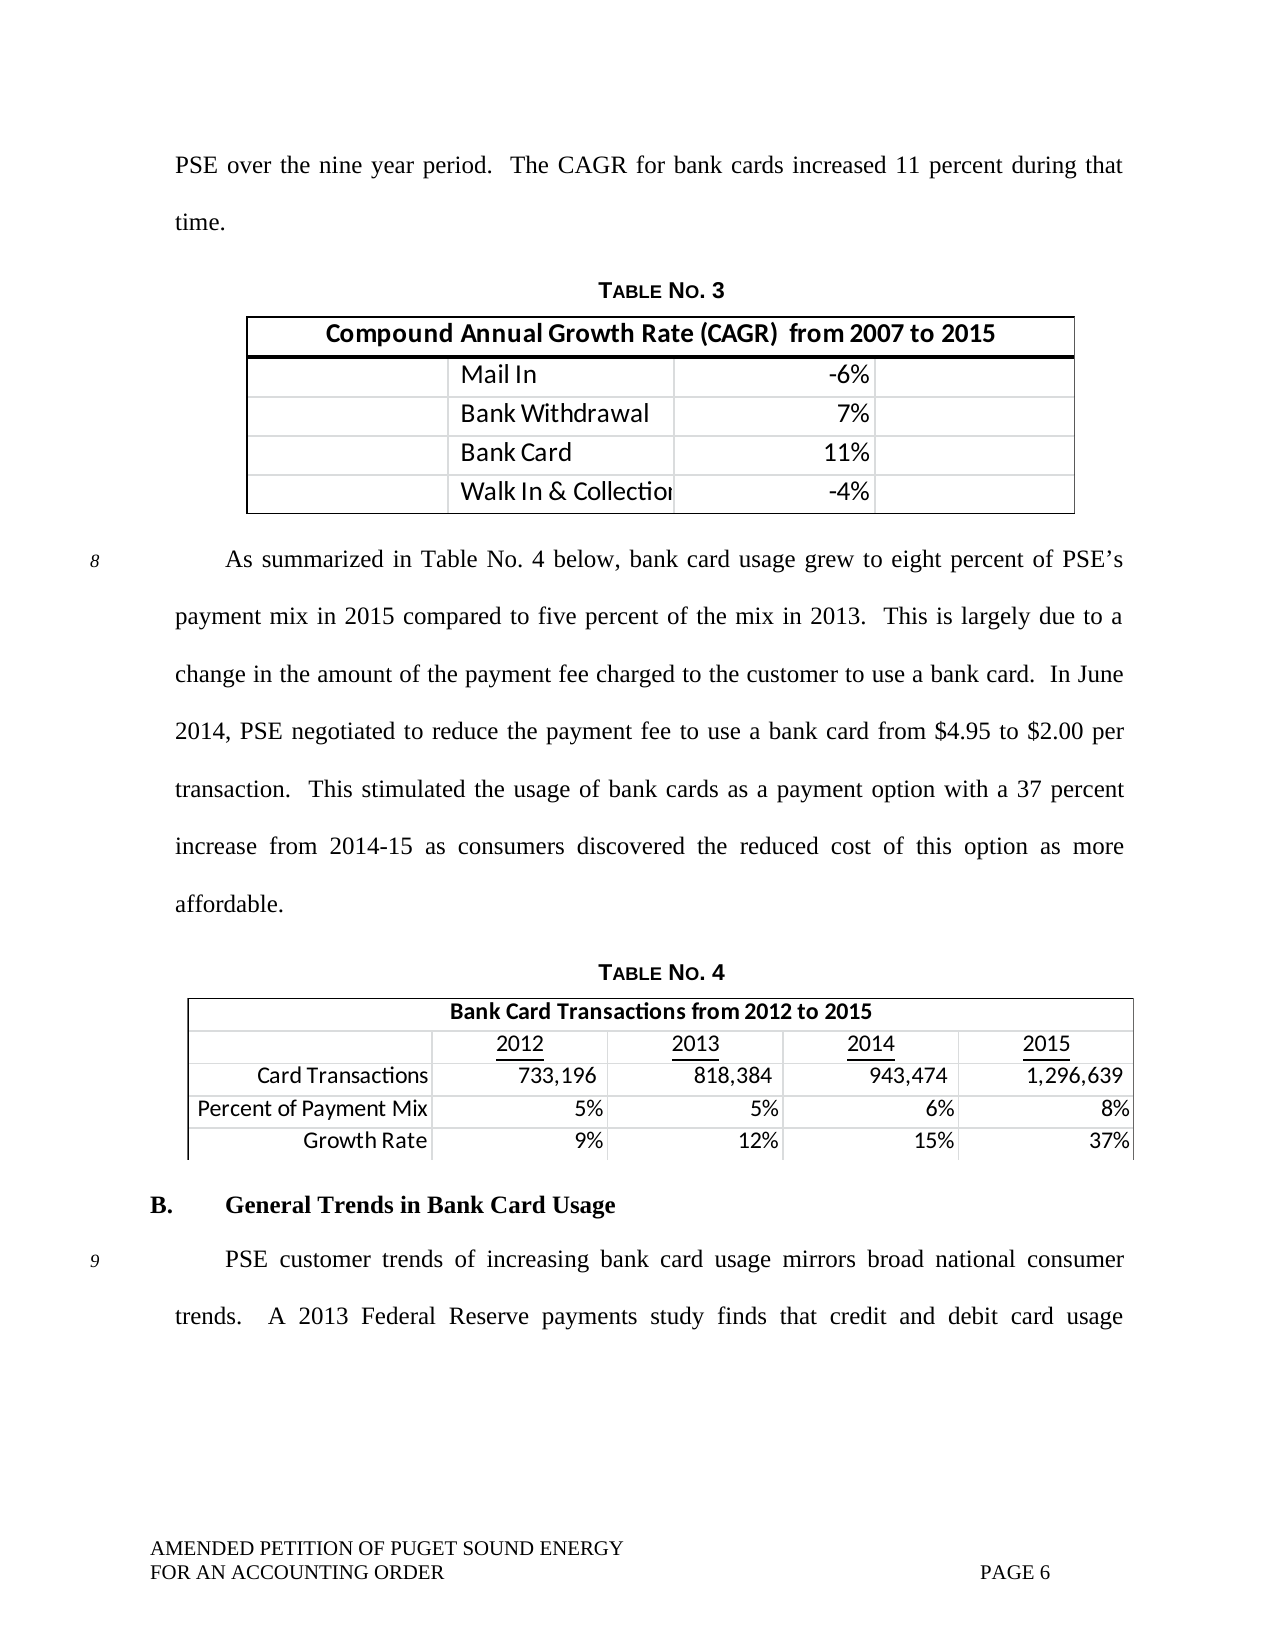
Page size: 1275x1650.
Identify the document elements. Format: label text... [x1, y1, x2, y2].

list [90, 1244, 1125, 1388]
list As summarized in Table No. 4 below, bank card usage grew to eight percent of PSE’s payment mix in 2015 compared to five percent of the mix in 2013. This is largely due to a change in the amount of the payment fee charged to the customer to use a bank card. In June 2014, PSE negotiated to reduce the payment fee to use a bank card from $4.95 to $2.00 per transaction. This stimulated the usage of bank cards as a payment option with a 37 percent increase from 2014-15 as consumers discovered the reduced cost of this option as more affordable. [90, 544, 1125, 918]
table_header Table No. 3 [175, 265, 1147, 515]
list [90, 150, 1125, 236]
text General Trends in Bank Card Usage [150, 1190, 1125, 1219]
table_header Table No. 4 [175, 946, 1147, 1161]
